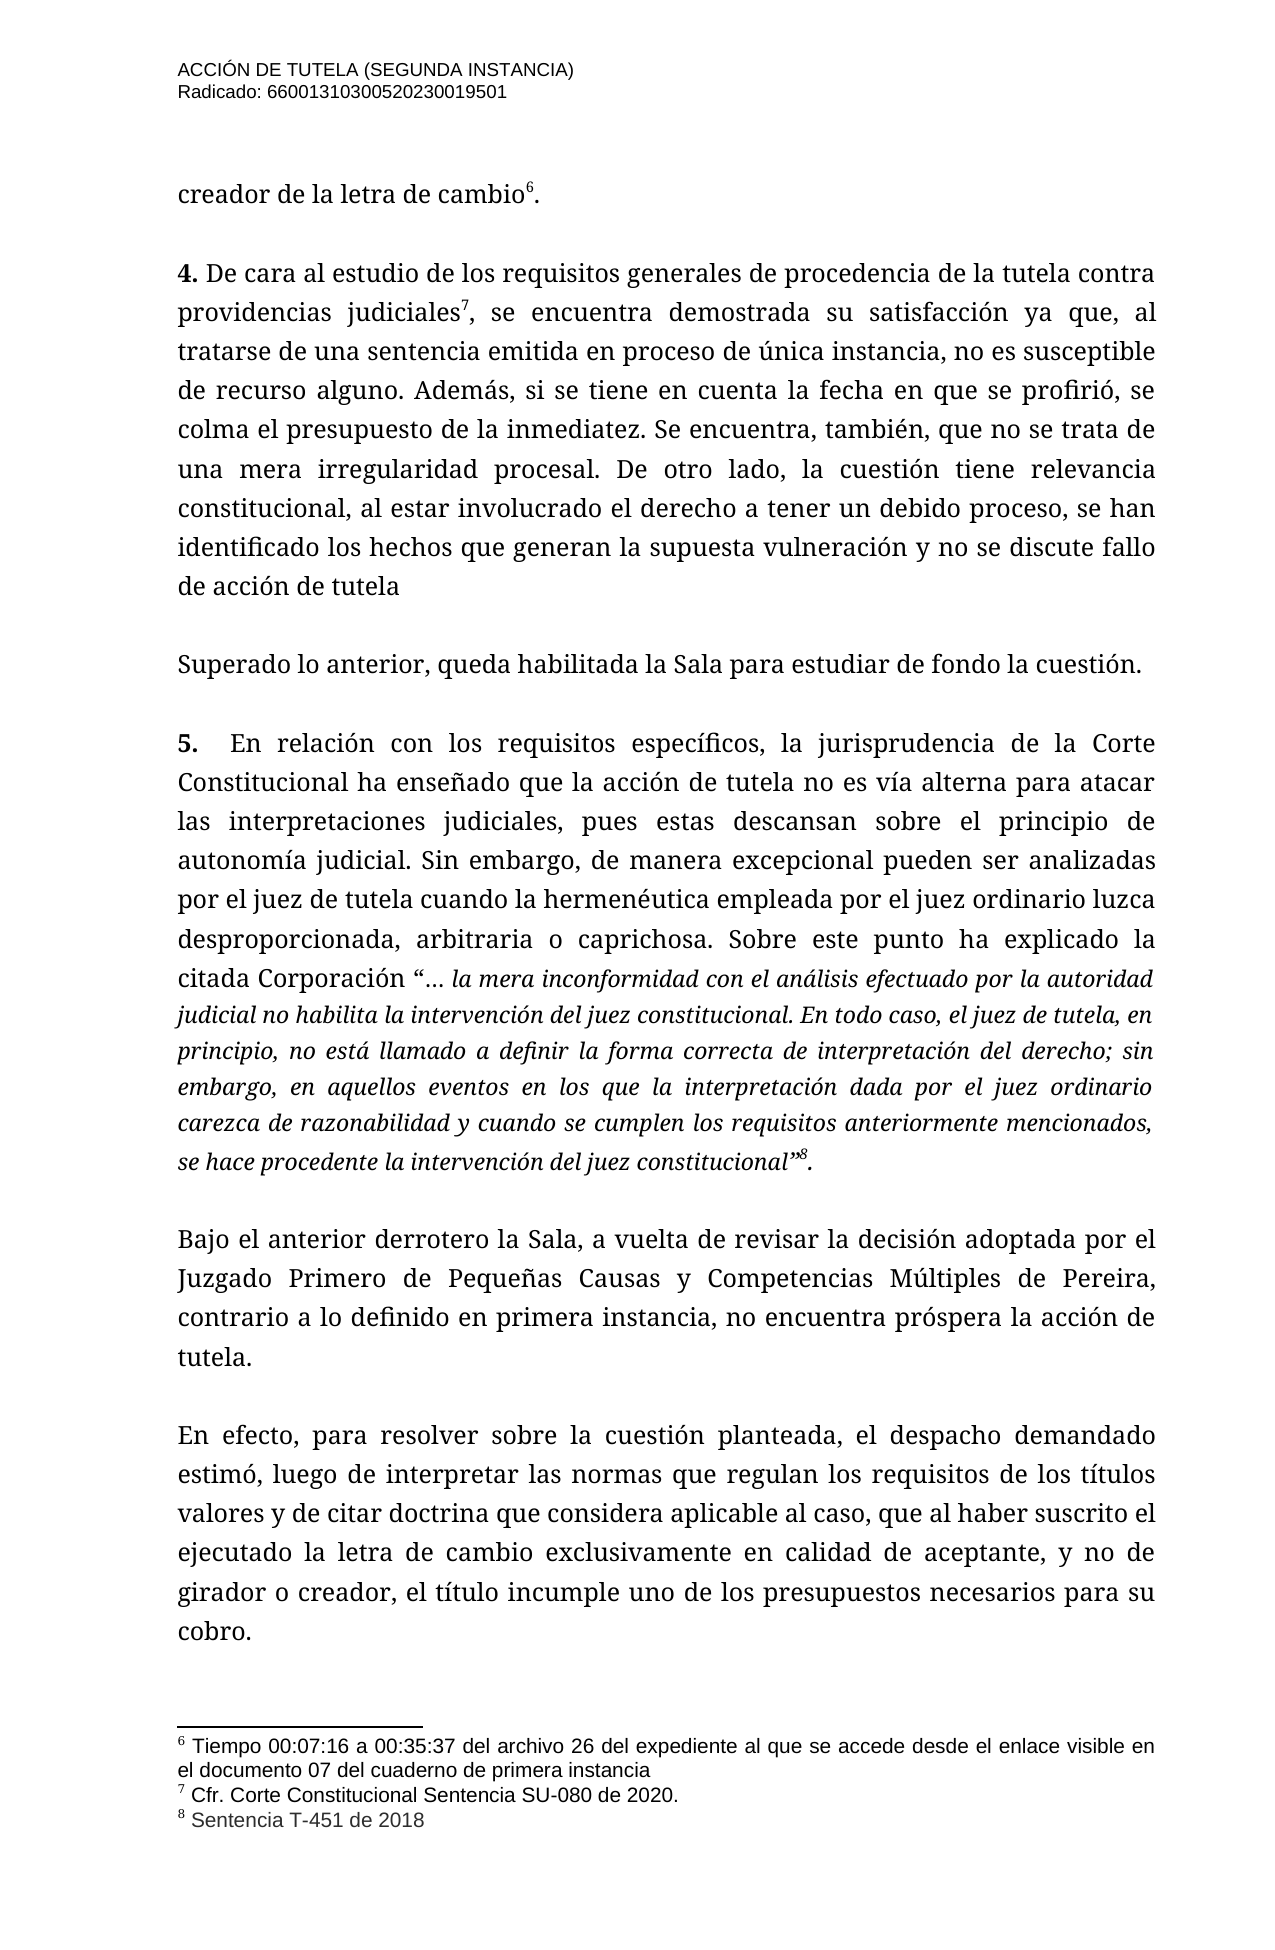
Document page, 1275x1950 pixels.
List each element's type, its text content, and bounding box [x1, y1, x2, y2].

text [177, 177, 1157, 211]
text 4. De cara al estudio de los requisitos generales de procedencia de la tutela contra providencias judiciales, se encuentra demostrada su satisfacción ya que, al tratarse de una sentencia emitida en proceso de única instancia, no es susceptible de recurso alguno. Además, si se tiene en cuenta la fecha en que se profirió, se colma el presupuesto de la inmediatez. Se encuentra, también, que no se trata de una mera irregularidad procesal. De otro lado, la cuestión tiene relevancia constitucional, al estar involucrado el derecho a tener un debido proceso, se han identificado los hechos que generan la supuesta vulneración y no se discute fallo de acción de tutela [177, 256, 1157, 603]
text Bajo el anterior derrotero la Sala, a vuelta de revisar la decisión adoptada por el Juzgado Primero de Pequeñas Causas y Competencias Múltiples de Pereira, contrario a lo definido en primera instancia, no encuentra próspera la acción de tutela. [177, 1222, 1157, 1373]
text Superado lo anterior, queda habilitada la Sala para estudiar de fondo la cuestión. [177, 647, 1157, 681]
text 5. En relación con los requisitos específicos, la jurisprudencia de la Corte Constitucional ha enseñado que la acción de tutela no es vía alterna para atacar las interpretaciones judiciales, pues estas descansan sobre el principio de autonomía judicial. Sin embargo, de manera excepcional pueden ser analizadas por el juez de tutela cuando la hermenéutica empleada por el juez ordinario luzca desproporcionada, arbitraria o caprichosa. Sobre este punto ha explicado la citada Corporación “… la mera inconformidad con el análisis efectuado por la autoridad judicial no habilita la intervención del juez constitucional. En todo caso, el juez de tutela, en principio, no está llamado a definir la forma correcta de interpretación del derecho; sin embargo, en aquellos eventos en los que la interpretación dada por el juez ordinario carezca de razonabilidad y cuando se cumplen los requisitos anteriormente mencionados, se hace procedente la intervención del juez constitucional”. [177, 726, 1157, 1177]
text En efecto, para resolver sobre la cuestión planteada, el despacho demandado estimó, luego de interpretar las normas que regulan los requisitos de los títulos valores y de citar doctrina que considera aplicable al caso, que al haber suscrito el ejecutado la letra de cambio exclusivamente en calidad de aceptante, y no de girador o creador, el título incumple uno de los presupuestos necesarios para su cobro. [177, 1418, 1157, 1647]
